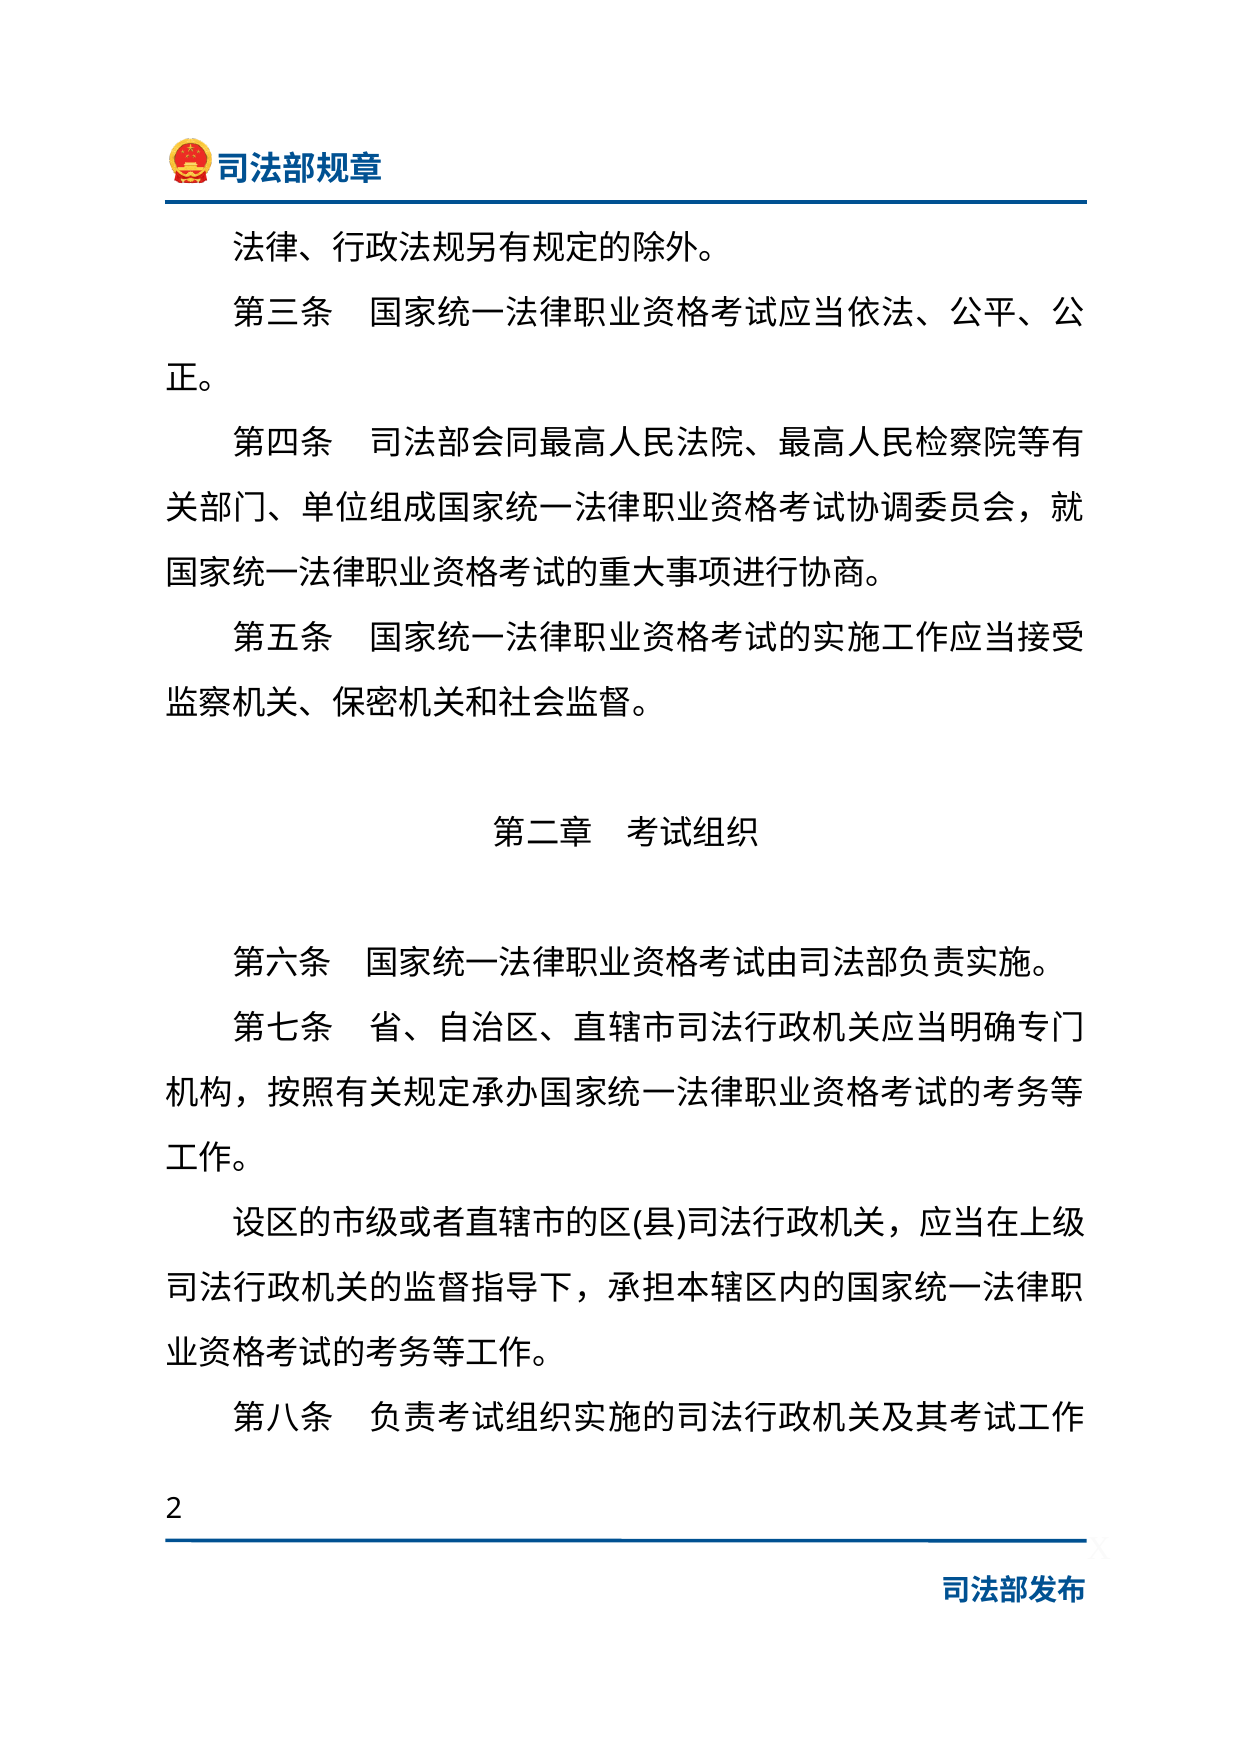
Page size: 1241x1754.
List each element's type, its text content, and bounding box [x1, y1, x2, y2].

text 第五条 国家统一法律职业资格考试的实施工作应当接受监察机关、保密机关和社会监督。 [165, 602, 1087, 732]
text 第二章 考试组织 [165, 797, 1087, 862]
picture [165, 136, 216, 187]
text 第八条 负责考试组织实施的司法行政机关及其考试工作人员应当严格遵守国家保密法律法规的规定，加强国家统一法律职业资格考试保密管理。 [165, 1382, 1087, 1447]
text 第六条 国家统一法律职业资格考试由司法部负责实施。 [165, 927, 1087, 992]
text 法律、行政法规另有规定的除外。 [165, 212, 1087, 277]
text 设区的市级或者直辖市的区(县)司法行政机关，应当在上级司法行政机关的监督指导下，承担本辖区内的国家统一法律职业资格考试的考务等工作。 [165, 1187, 1087, 1382]
text 第四条 司法部会同最高人民法院、最高人民检察院等有关部门、单位组成国家统一法律职业资格考试协调委员会，就国家统一法律职业资格考试的重大事项进行协商。 [165, 407, 1087, 602]
text 第三条 国家统一法律职业资格考试应当依法、公平、公正。 [165, 277, 1087, 407]
text 第七条 省、自治区、直辖市司法行政机关应当明确专门机构，按照有关规定承办国家统一法律职业资格考试的考务等工作。 [165, 992, 1087, 1187]
